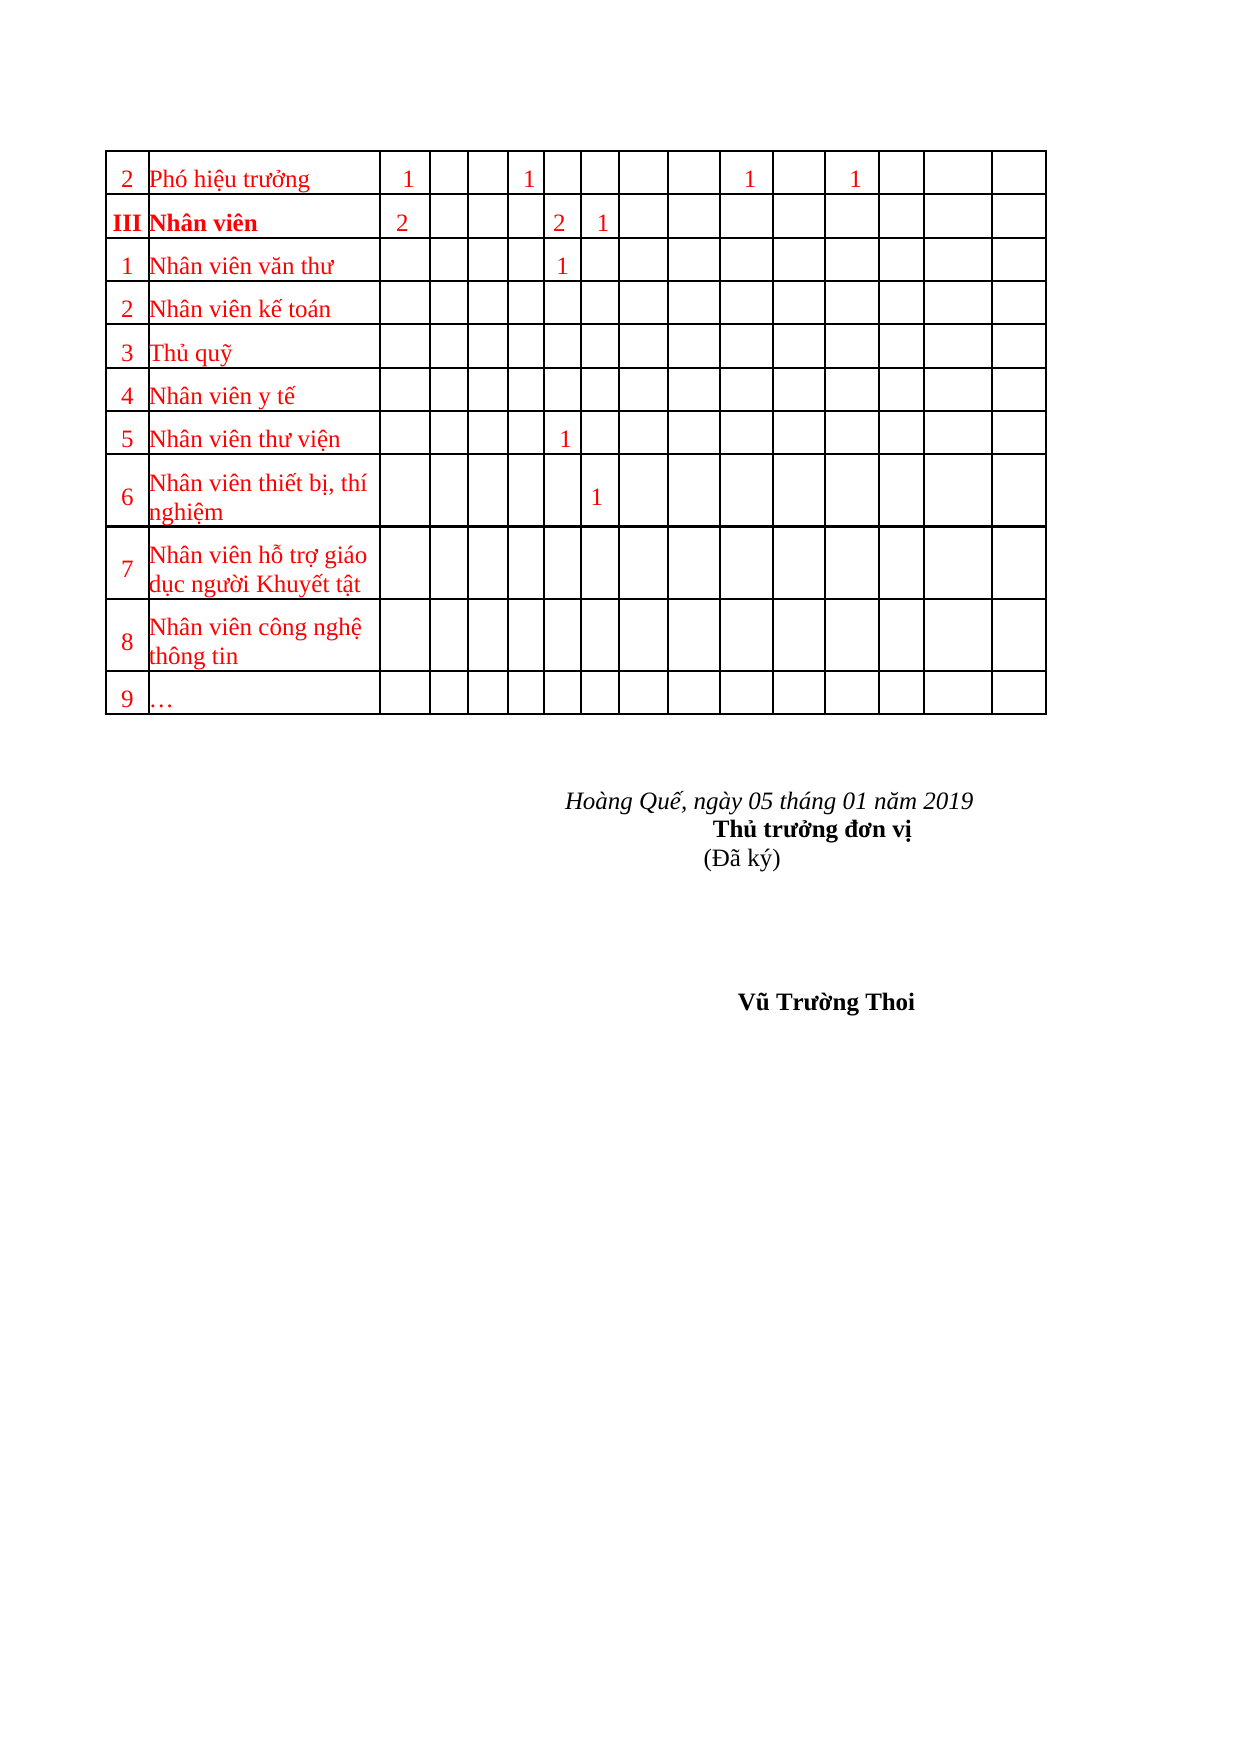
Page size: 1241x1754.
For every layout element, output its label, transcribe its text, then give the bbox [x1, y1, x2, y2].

table_cell [509, 455, 543, 525]
table_cell [469, 282, 507, 323]
table_cell [880, 412, 923, 453]
table_cell [993, 412, 1045, 453]
table_cell [545, 672, 580, 713]
table_cell [925, 152, 991, 193]
table_cell [880, 672, 923, 713]
table_cell Nhân viên văn thư [150, 239, 379, 280]
table_cell [469, 239, 507, 280]
table_cell [993, 195, 1045, 237]
table_cell [509, 600, 543, 670]
table_cell [620, 369, 667, 410]
table_cell [721, 528, 772, 597]
table_cell [381, 239, 429, 280]
table_cell [993, 528, 1045, 597]
table_cell Nhân viên thư viện [150, 412, 379, 453]
table_cell [381, 412, 429, 453]
table_cell [509, 528, 543, 597]
table_cell [545, 369, 580, 410]
table_cell [431, 412, 467, 453]
table_cell [509, 369, 543, 410]
table_cell Nhân viên thiết bị, thí nghiệm [150, 455, 379, 525]
table_cell [431, 369, 467, 410]
table_cell [669, 282, 719, 323]
table_cell [509, 195, 543, 237]
table_cell [469, 195, 507, 237]
table_cell [509, 412, 543, 453]
table_cell [431, 152, 467, 193]
table_cell Nhân viên công nghệ thông tin [150, 600, 379, 670]
table_cell [880, 600, 923, 670]
table_cell [826, 600, 878, 670]
table_cell [381, 528, 429, 597]
table_cell Thủ quỹ [150, 325, 379, 367]
text Thủ trưởng đơn vị [150, 814, 1090, 843]
table_cell [826, 282, 878, 323]
table_cell [381, 455, 429, 525]
table_cell [880, 239, 923, 280]
table_cell 4 [107, 369, 148, 410]
table_cell 1 [582, 195, 618, 237]
table_cell [509, 325, 543, 367]
table_cell [545, 282, 580, 323]
table_cell [469, 455, 507, 525]
table_cell [774, 672, 824, 713]
table_cell [469, 152, 507, 193]
table_cell 9 [107, 672, 148, 713]
table_cell 1 [381, 152, 429, 193]
table_cell [431, 325, 467, 367]
table_cell [826, 325, 878, 367]
table_cell 1 [826, 152, 878, 193]
table_cell [620, 282, 667, 323]
text Hoàng Quế, ngày 05 tháng 01 năm 2019 [375, 786, 1090, 814]
table_cell 1 [721, 152, 772, 193]
table_cell [925, 239, 991, 280]
table_cell [721, 325, 772, 367]
table_cell 2 [545, 195, 580, 237]
table_cell [669, 369, 719, 410]
table_cell 1 [107, 239, 148, 280]
table_cell 2 [381, 195, 429, 237]
table_cell [669, 239, 719, 280]
table_cell [993, 239, 1045, 280]
table_cell [669, 325, 719, 367]
table_cell Nhân viên kế toán [150, 282, 379, 323]
table_cell [545, 455, 580, 525]
table_cell [509, 282, 543, 323]
table_cell [431, 528, 467, 597]
table_cell [620, 600, 667, 670]
table_cell [826, 239, 878, 280]
text (Đã ký) [150, 843, 1090, 872]
table_cell [880, 325, 923, 367]
table_cell [721, 369, 772, 410]
table_cell [669, 600, 719, 670]
table_cell [620, 325, 667, 367]
table_cell [469, 412, 507, 453]
table_cell [993, 282, 1045, 323]
table_cell 2 [107, 152, 148, 193]
table_cell [880, 369, 923, 410]
table_cell [431, 455, 467, 525]
table_cell [774, 600, 824, 670]
table_cell [582, 369, 618, 410]
table_cell [925, 672, 991, 713]
table_cell [431, 195, 467, 237]
table_cell 7 [107, 528, 148, 597]
table_cell [431, 672, 467, 713]
table_cell [925, 195, 991, 237]
table_cell [774, 455, 824, 525]
table_cell [582, 282, 618, 323]
table_cell 1 [582, 455, 618, 525]
table_cell [669, 455, 719, 525]
table_cell [669, 412, 719, 453]
table_cell Nhân viên [150, 195, 379, 237]
table_cell [880, 528, 923, 597]
table_cell 1 [509, 152, 543, 193]
table_cell [431, 282, 467, 323]
table_cell [669, 195, 719, 237]
table_cell [774, 282, 824, 323]
table_cell [582, 325, 618, 367]
table_cell [774, 369, 824, 410]
table_cell [545, 325, 580, 367]
table_cell … [150, 672, 379, 713]
table_cell [582, 412, 618, 453]
table_cell [582, 672, 618, 713]
table_cell [381, 672, 429, 713]
table_cell [669, 672, 719, 713]
table_cell [381, 282, 429, 323]
table_cell 1 [545, 412, 580, 453]
table_cell Nhân viên hỗ trợ giáo dục người Khuyết tật [150, 528, 379, 597]
table_cell [721, 412, 772, 453]
table_cell [826, 672, 878, 713]
table_cell [509, 239, 543, 280]
table_cell [721, 455, 772, 525]
table_cell [545, 152, 580, 193]
table_cell [925, 412, 991, 453]
table_cell [925, 369, 991, 410]
table_cell [469, 600, 507, 670]
table_cell [925, 325, 991, 367]
table_cell [925, 455, 991, 525]
table_cell [826, 412, 878, 453]
table_cell [993, 672, 1045, 713]
text Vũ Trường Thoi [450, 987, 1090, 1016]
table_cell [774, 325, 824, 367]
table_cell [582, 239, 618, 280]
table_cell [721, 672, 772, 713]
table_cell [774, 152, 824, 193]
table_cell [993, 600, 1045, 670]
table_cell [925, 600, 991, 670]
table_cell [880, 455, 923, 525]
table_cell [669, 152, 719, 193]
table_cell 1 [545, 239, 580, 280]
table_cell [620, 672, 667, 713]
table_cell Phó hiệu trưởng [150, 152, 379, 193]
table_cell [880, 195, 923, 237]
table_cell [381, 600, 429, 670]
table_cell [381, 325, 429, 367]
table_cell [469, 672, 507, 713]
table_cell [381, 369, 429, 410]
table_cell 2 [107, 282, 148, 323]
table_cell [774, 412, 824, 453]
table_cell 8 [107, 600, 148, 670]
table_cell 3 [107, 325, 148, 367]
table_cell [993, 455, 1045, 525]
table_cell III [107, 195, 148, 237]
table_cell [620, 412, 667, 453]
table_cell [826, 528, 878, 597]
table_cell [620, 455, 667, 525]
table_cell 5 [107, 412, 148, 453]
table_cell [545, 528, 580, 597]
table_cell [826, 369, 878, 410]
table_cell [774, 195, 824, 237]
table_cell [826, 455, 878, 525]
table_cell [925, 528, 991, 597]
table_cell [545, 600, 580, 670]
table_cell [431, 600, 467, 670]
table_cell [620, 195, 667, 237]
table_cell [993, 152, 1045, 193]
table_cell [620, 239, 667, 280]
table_cell [431, 239, 467, 280]
table_cell [721, 195, 772, 237]
table_cell [774, 528, 824, 597]
table_cell [925, 282, 991, 323]
table_cell [509, 672, 543, 713]
table_cell [469, 325, 507, 367]
table_cell [469, 528, 507, 597]
table_cell [582, 528, 618, 597]
table_cell [993, 325, 1045, 367]
table_cell [669, 528, 719, 597]
table_cell [620, 528, 667, 597]
table_cell [582, 600, 618, 670]
table_cell [469, 369, 507, 410]
table_cell [620, 152, 667, 193]
table_cell Nhân viên y tế [150, 369, 379, 410]
table_cell [721, 600, 772, 670]
table_cell [721, 239, 772, 280]
table_cell [721, 282, 772, 323]
table_cell [774, 239, 824, 280]
table_cell [582, 152, 618, 193]
table_cell [880, 282, 923, 323]
table_cell [826, 195, 878, 237]
table_cell [880, 152, 923, 193]
table_cell 6 [107, 455, 148, 525]
table_cell [993, 369, 1045, 410]
